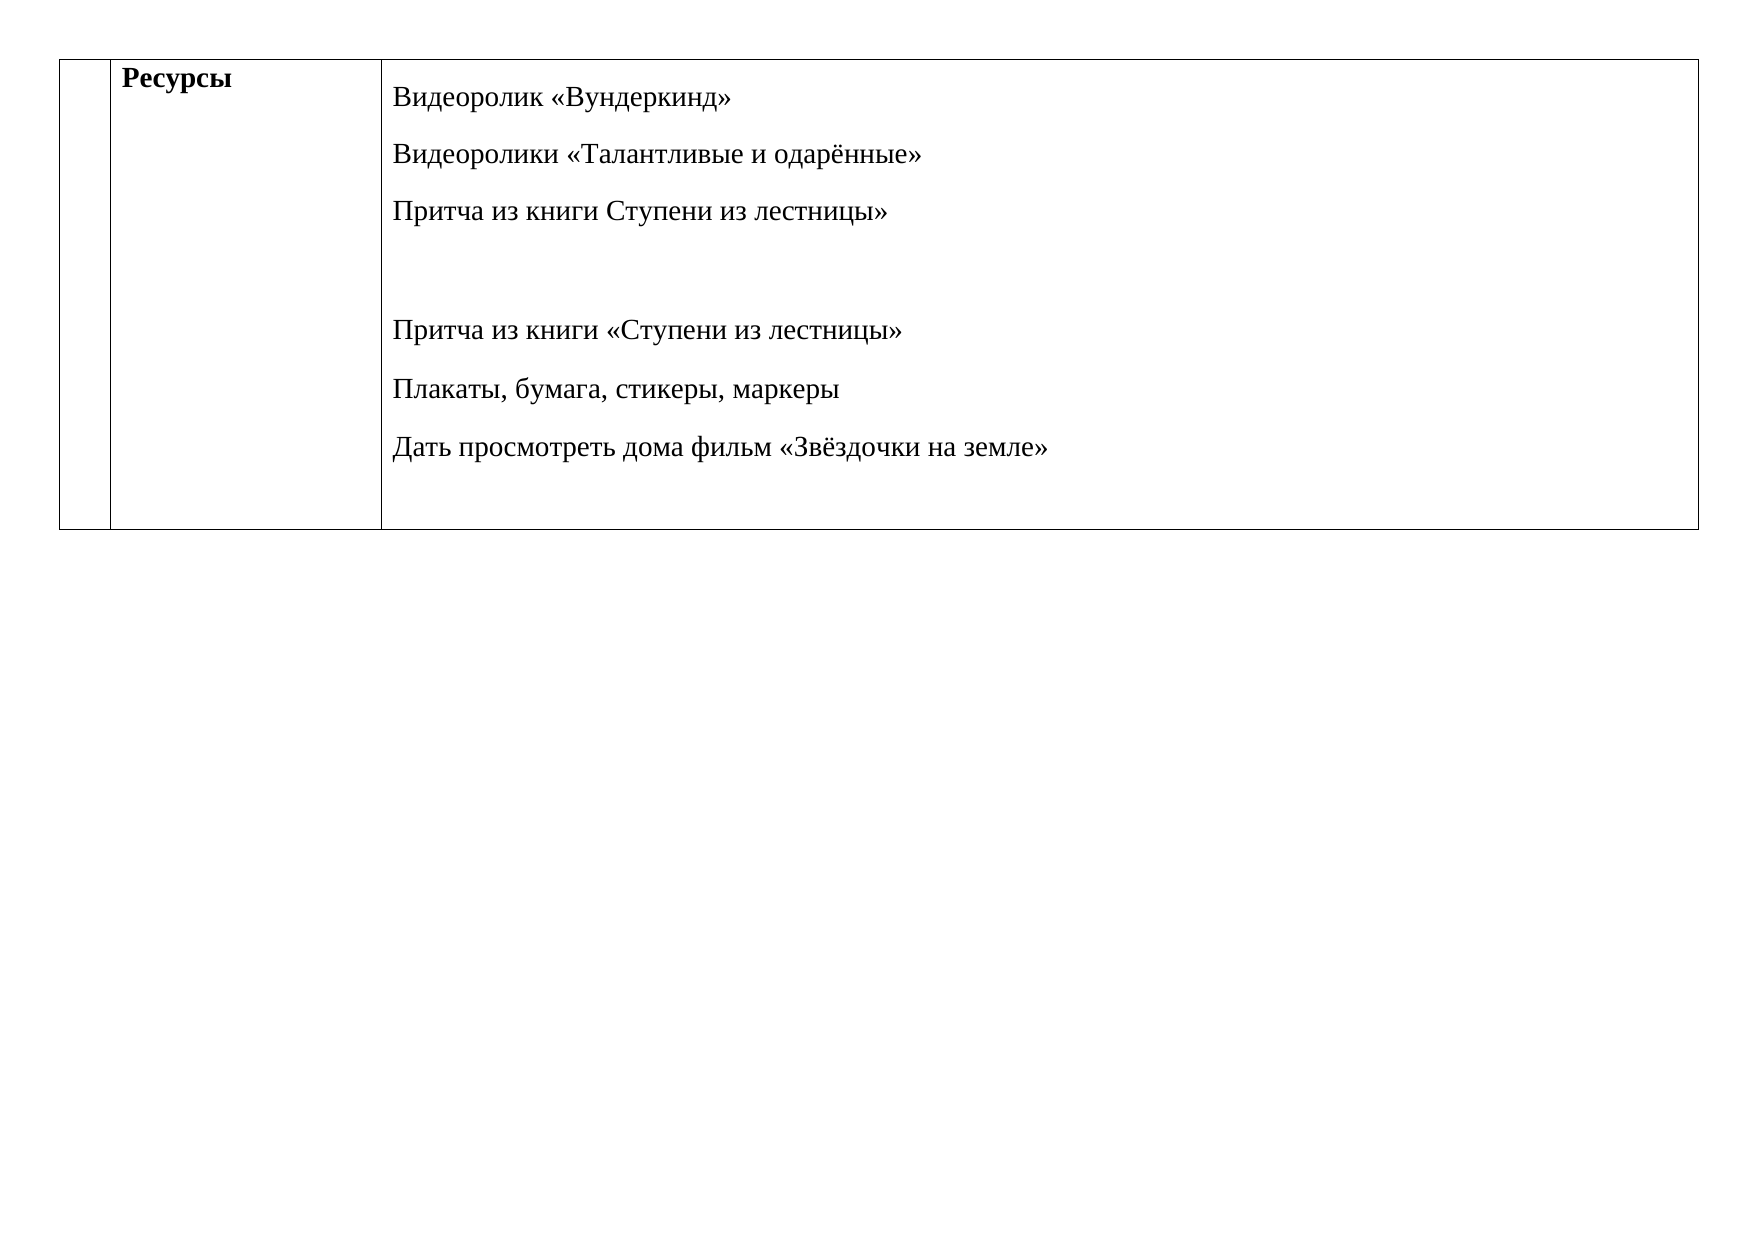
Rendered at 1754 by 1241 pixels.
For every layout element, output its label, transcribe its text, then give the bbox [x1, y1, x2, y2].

table_cell Видеоролик «Вундеркинд» Видеоролики «Талантливые и одарённые» Притча из книги Ступени из лестницы» Притча из книги «Ступени из лестницы» Плакаты, бумага, стикеры, маркеры Дать просмотреть дома фильм «Звёздочки на земле» [382, 60, 1698, 529]
table_cell Ресурсы [111, 60, 381, 529]
table_cell 5 [60, 60, 110, 529]
